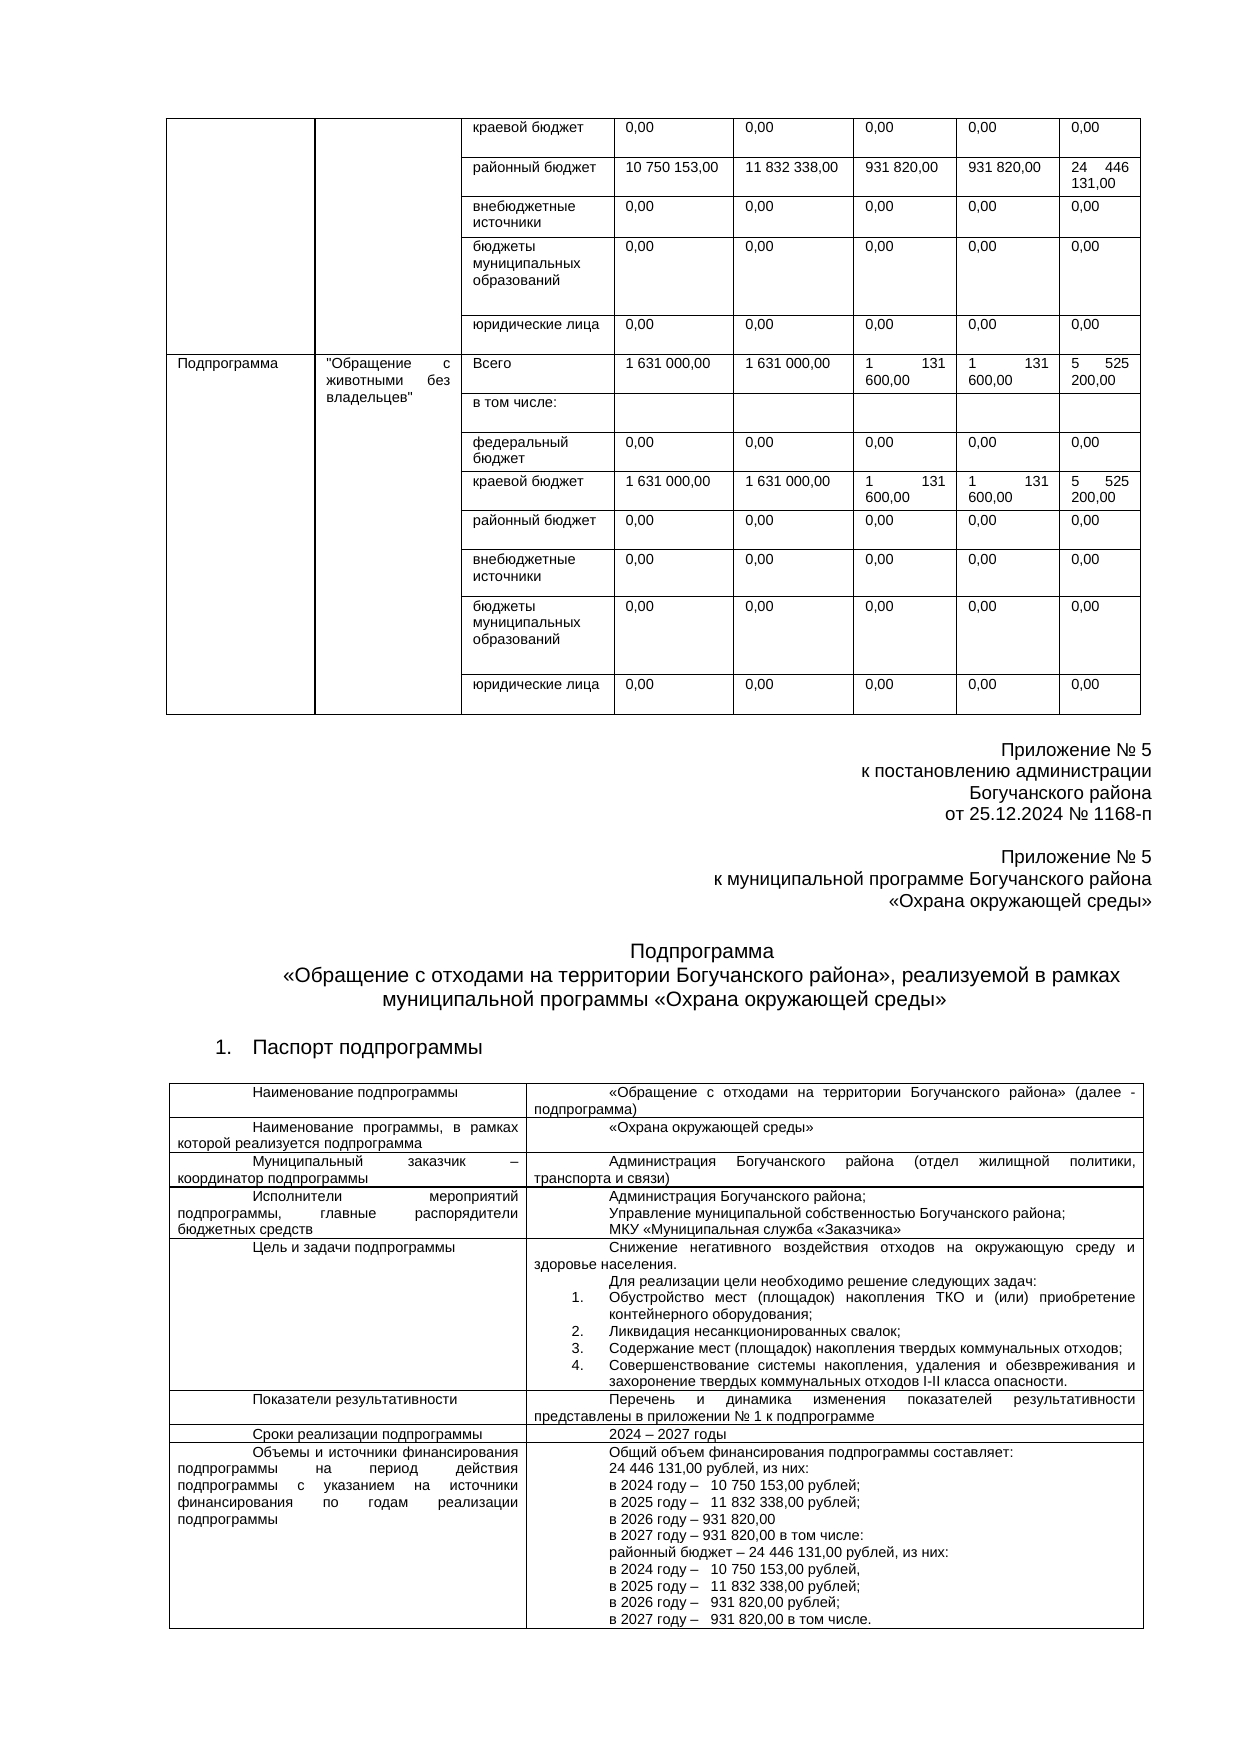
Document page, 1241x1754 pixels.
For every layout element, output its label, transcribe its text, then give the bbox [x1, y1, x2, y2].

table_cell 0,00 [734, 511, 853, 549]
table_cell 0,00 [1060, 316, 1140, 354]
table_cell 10 750 153,00 [615, 158, 733, 196]
table_cell [615, 394, 733, 432]
text «Обращение с отходами на территории Богучанского района», реализуемой в рамках муниципальной программы «Охрана окружающей среды» [177, 963, 1152, 1011]
table_cell районный бюджет [462, 511, 614, 549]
table_cell 1 631 000,00 [615, 472, 733, 510]
text Приложение № 5 [177, 846, 1152, 868]
table_cell федеральный бюджет [462, 433, 614, 471]
table_cell 5 525 200,00 [1060, 472, 1140, 510]
table_cell 0,00 [1060, 511, 1140, 549]
table_cell 0,00 [734, 316, 853, 354]
table_cell 0,00 [734, 550, 853, 596]
table_cell 0,00 [957, 316, 1059, 354]
table_cell Снижение негативного воздействия отходов на окружающую среду и здоровье населения. Для реализации цели необходимо решение следующих задач: Обустройство мест (площадок) накопления ТКО и (или) приобретение контейнерного оборудования; Ликвидация несанкционированных свалок; Содержание мест (площадок) накопления твердых коммунальных отходов; Совершенствование системы накопления, удаления и обезвреживания и захоронение твердых коммунальных отходов I-II класса опасности. [527, 1239, 1143, 1390]
table_cell 0,00 [734, 675, 853, 713]
table_cell 0,00 [734, 238, 853, 315]
table_cell 2024 – 2027 годы [527, 1425, 1143, 1442]
table_cell 0,00 [854, 511, 956, 549]
table_cell Подпрограмма [167, 355, 314, 713]
table_cell 0,00 [854, 119, 956, 157]
table_cell внебюджетные источники [462, 197, 614, 237]
table_cell Наименование программы, в рамках которой реализуется подпрограмма [170, 1118, 526, 1152]
table_cell «Охрана окружающей среды» [527, 1118, 1143, 1152]
table_cell 0,00 [957, 597, 1059, 674]
table_cell 0,00 [615, 675, 733, 713]
table_cell 0,00 [854, 197, 956, 237]
text Подпрограмма [177, 939, 1152, 963]
table_cell краевой бюджет [462, 472, 614, 510]
table_cell 0,00 [734, 597, 853, 674]
table_cell 24 446 131,00 [1060, 158, 1140, 196]
table_cell краевой бюджет [462, 119, 614, 157]
table_cell 0,00 [1060, 197, 1140, 237]
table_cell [170, 1443, 526, 1628]
table_cell Показатели результативности [170, 1391, 526, 1424]
table_cell 1 131 600,00 [854, 472, 956, 510]
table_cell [527, 1443, 1143, 1628]
table_cell 0,00 [1060, 675, 1140, 713]
text к постановлению администрации [177, 760, 1152, 782]
table_cell 11 832 338,00 [734, 158, 853, 196]
table_cell 0,00 [615, 316, 733, 354]
text к муниципальной программе Богучанского района [177, 868, 1152, 889]
table_cell 0,00 [734, 197, 853, 237]
table_cell "Обращение с животными без владельцев" [316, 355, 461, 713]
table_cell 5 525 200,00 [1060, 355, 1140, 393]
table_header «Обращение с отходами на территории Богучанского района» (далее - подпрограмма) [527, 1084, 1143, 1117]
table_cell [1060, 394, 1140, 432]
table_cell 0,00 [734, 119, 853, 157]
table_cell 0,00 [1060, 597, 1140, 674]
text «Охрана окружающей среды» [177, 889, 1152, 911]
table_cell 0,00 [854, 597, 956, 674]
table_cell 0,00 [957, 433, 1059, 471]
table_cell 0,00 [854, 316, 956, 354]
text Приложение № 5 [177, 738, 1152, 760]
list Паспорт подпрограммы [215, 1035, 1152, 1059]
table_cell 0,00 [854, 433, 956, 471]
table_cell 0,00 [957, 238, 1059, 315]
table_cell Перечень и динамика изменения показателей результативности представлены в приложении № 1 к подпрограмме [527, 1391, 1143, 1424]
table_cell [734, 394, 853, 432]
table_cell 0,00 [615, 197, 733, 237]
table_cell 1 631 000,00 [615, 355, 733, 393]
table_cell 1 631 000,00 [734, 472, 853, 510]
table_cell 0,00 [957, 119, 1059, 157]
table_cell Цель и задачи подпрограммы [170, 1239, 526, 1390]
table_cell 0,00 [957, 511, 1059, 549]
table_cell бюджеты муниципальных образований [462, 597, 614, 674]
table_cell 0,00 [615, 433, 733, 471]
table_cell 0,00 [615, 550, 733, 596]
table_cell 0,00 [957, 675, 1059, 713]
table_cell 931 820,00 [957, 158, 1059, 196]
table_cell 0,00 [615, 597, 733, 674]
table_cell Администрация Богучанского района (отдел жилищной политики, транспорта и связи) [527, 1153, 1143, 1186]
table_cell Сроки реализации подпрограммы [170, 1425, 526, 1442]
table_cell 1 631 000,00 [734, 355, 853, 393]
table_cell 0,00 [615, 238, 733, 315]
table_cell 0,00 [957, 197, 1059, 237]
table_cell 0,00 [734, 433, 853, 471]
table_cell 1 131 600,00 [854, 355, 956, 393]
table_cell в том числе: [462, 394, 614, 432]
table_cell 0,00 [1060, 119, 1140, 157]
table_cell бюджеты муниципальных образований [462, 238, 614, 315]
table_cell 0,00 [1060, 550, 1140, 596]
table_cell 0,00 [615, 119, 733, 157]
table_cell Администрация Богучанского района; Управление муниципальной собственностью Богучанского района; МКУ «Муниципальная служба «Заказчика» [527, 1188, 1143, 1238]
table_cell 1 131 600,00 [957, 355, 1059, 393]
table_cell Муниципальный заказчик – координатор подпрограммы [170, 1153, 526, 1186]
table_cell Исполнители мероприятий подпрограммы, главные распорядители бюджетных средств [170, 1188, 526, 1238]
table_cell 0,00 [615, 511, 733, 549]
table_cell [854, 394, 956, 432]
table_cell Всего [462, 355, 614, 393]
table_header Наименование подпрограммы [170, 1084, 526, 1117]
table_cell 0,00 [1060, 238, 1140, 315]
table_cell [957, 394, 1059, 432]
text от 25.12.2024 № 1168-п [177, 803, 1152, 825]
table_cell 931 820,00 [854, 158, 956, 196]
table_cell районный бюджет [462, 158, 614, 196]
table_cell 0,00 [1060, 433, 1140, 471]
table_cell юридические лица [462, 675, 614, 713]
table_cell 0,00 [854, 550, 956, 596]
table_cell 0,00 [854, 675, 956, 713]
table_cell 0,00 [957, 550, 1059, 596]
table_cell 1 131 600,00 [957, 472, 1059, 510]
table_cell внебюджетные источники [462, 550, 614, 596]
text Богучанского района [177, 782, 1152, 803]
table_cell 0,00 [854, 238, 956, 315]
table_cell юридические лица [462, 316, 614, 354]
